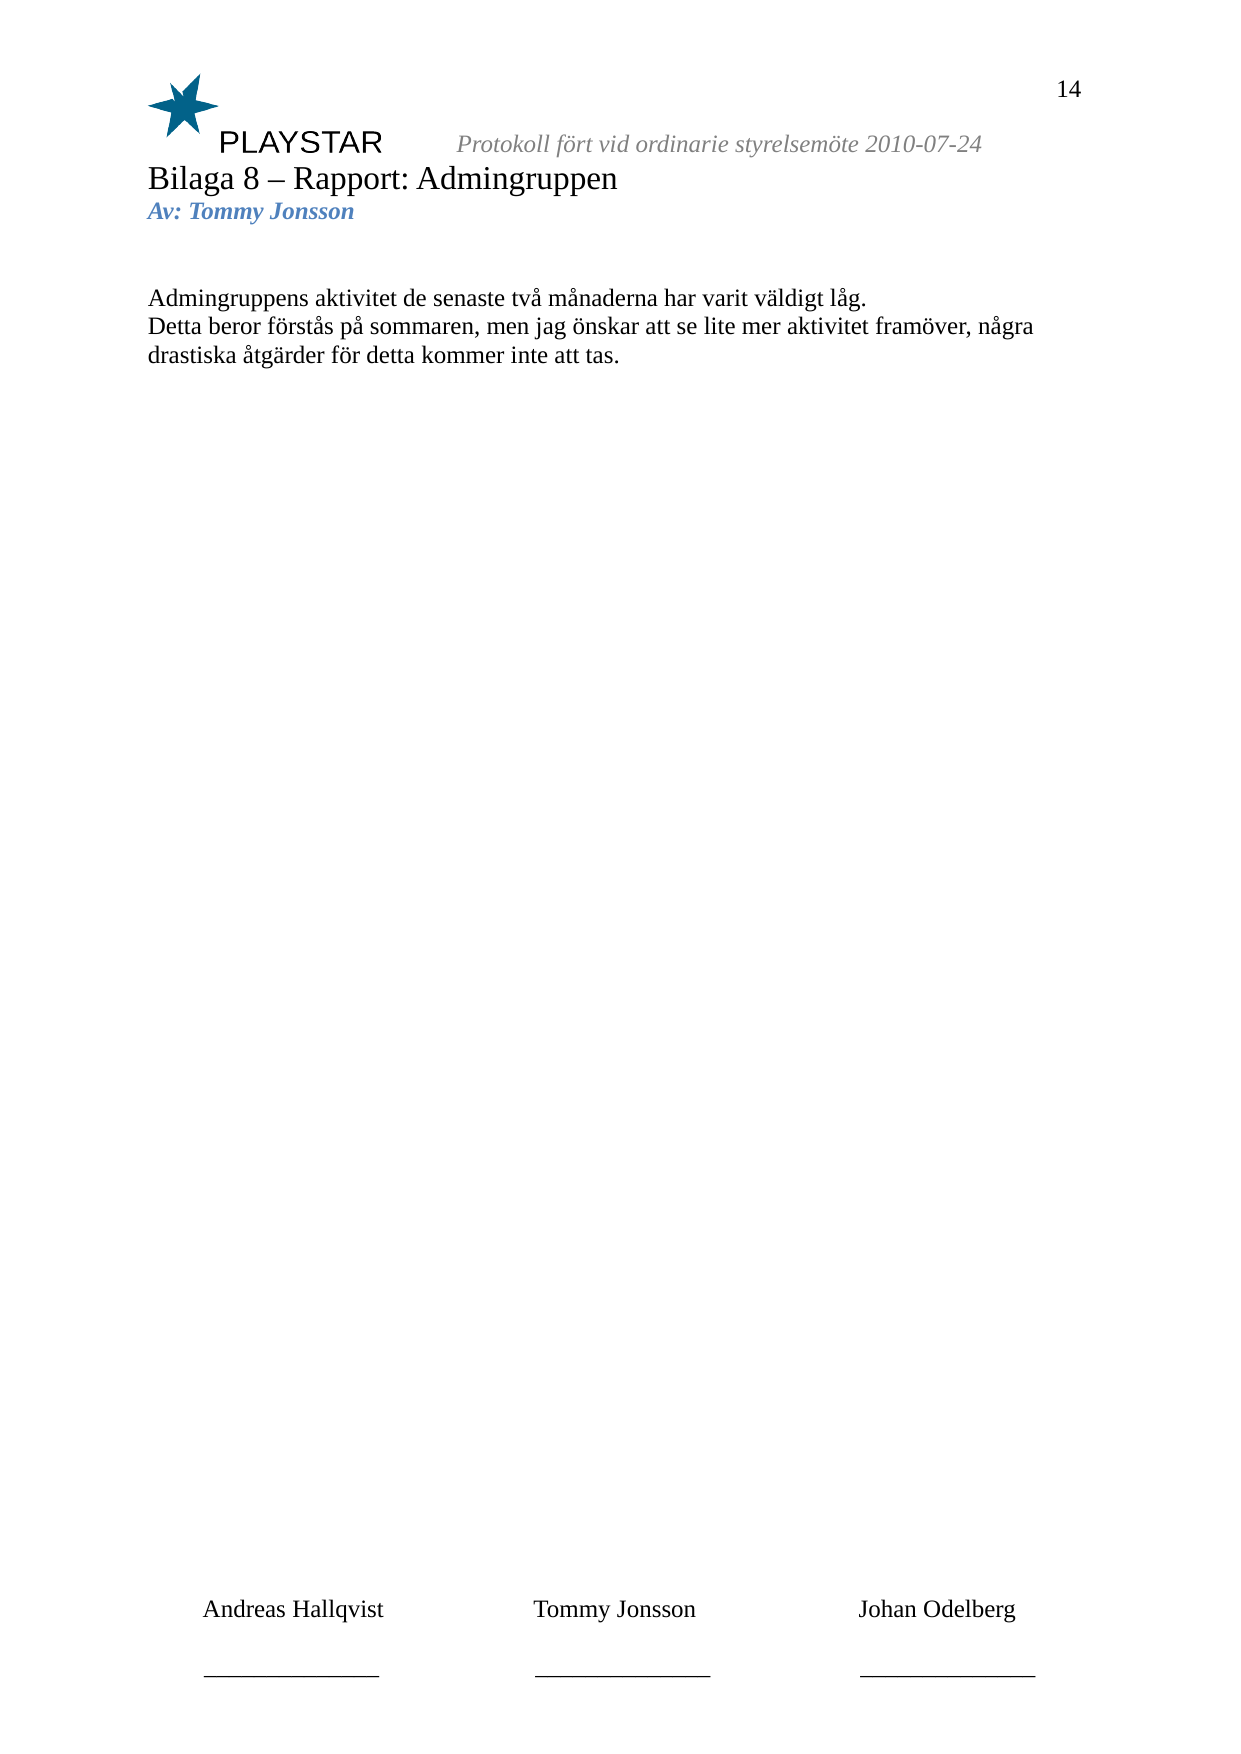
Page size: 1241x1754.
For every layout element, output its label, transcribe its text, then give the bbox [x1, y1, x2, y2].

text Admingruppens aktivitet de senaste två månaderna har varit väldigt låg. Detta beror förstås på sommaren, men jag önskar att se lite mer aktivitet framöver, några drastiska åtgärder för detta kommer inte att tas. [148, 283, 1093, 369]
text Av: Tommy Jonsson [148, 196, 1093, 225]
picture [147, 73, 382, 153]
subtitle Bilaga 8 – Rapport: Admingruppen [148, 158, 1093, 196]
